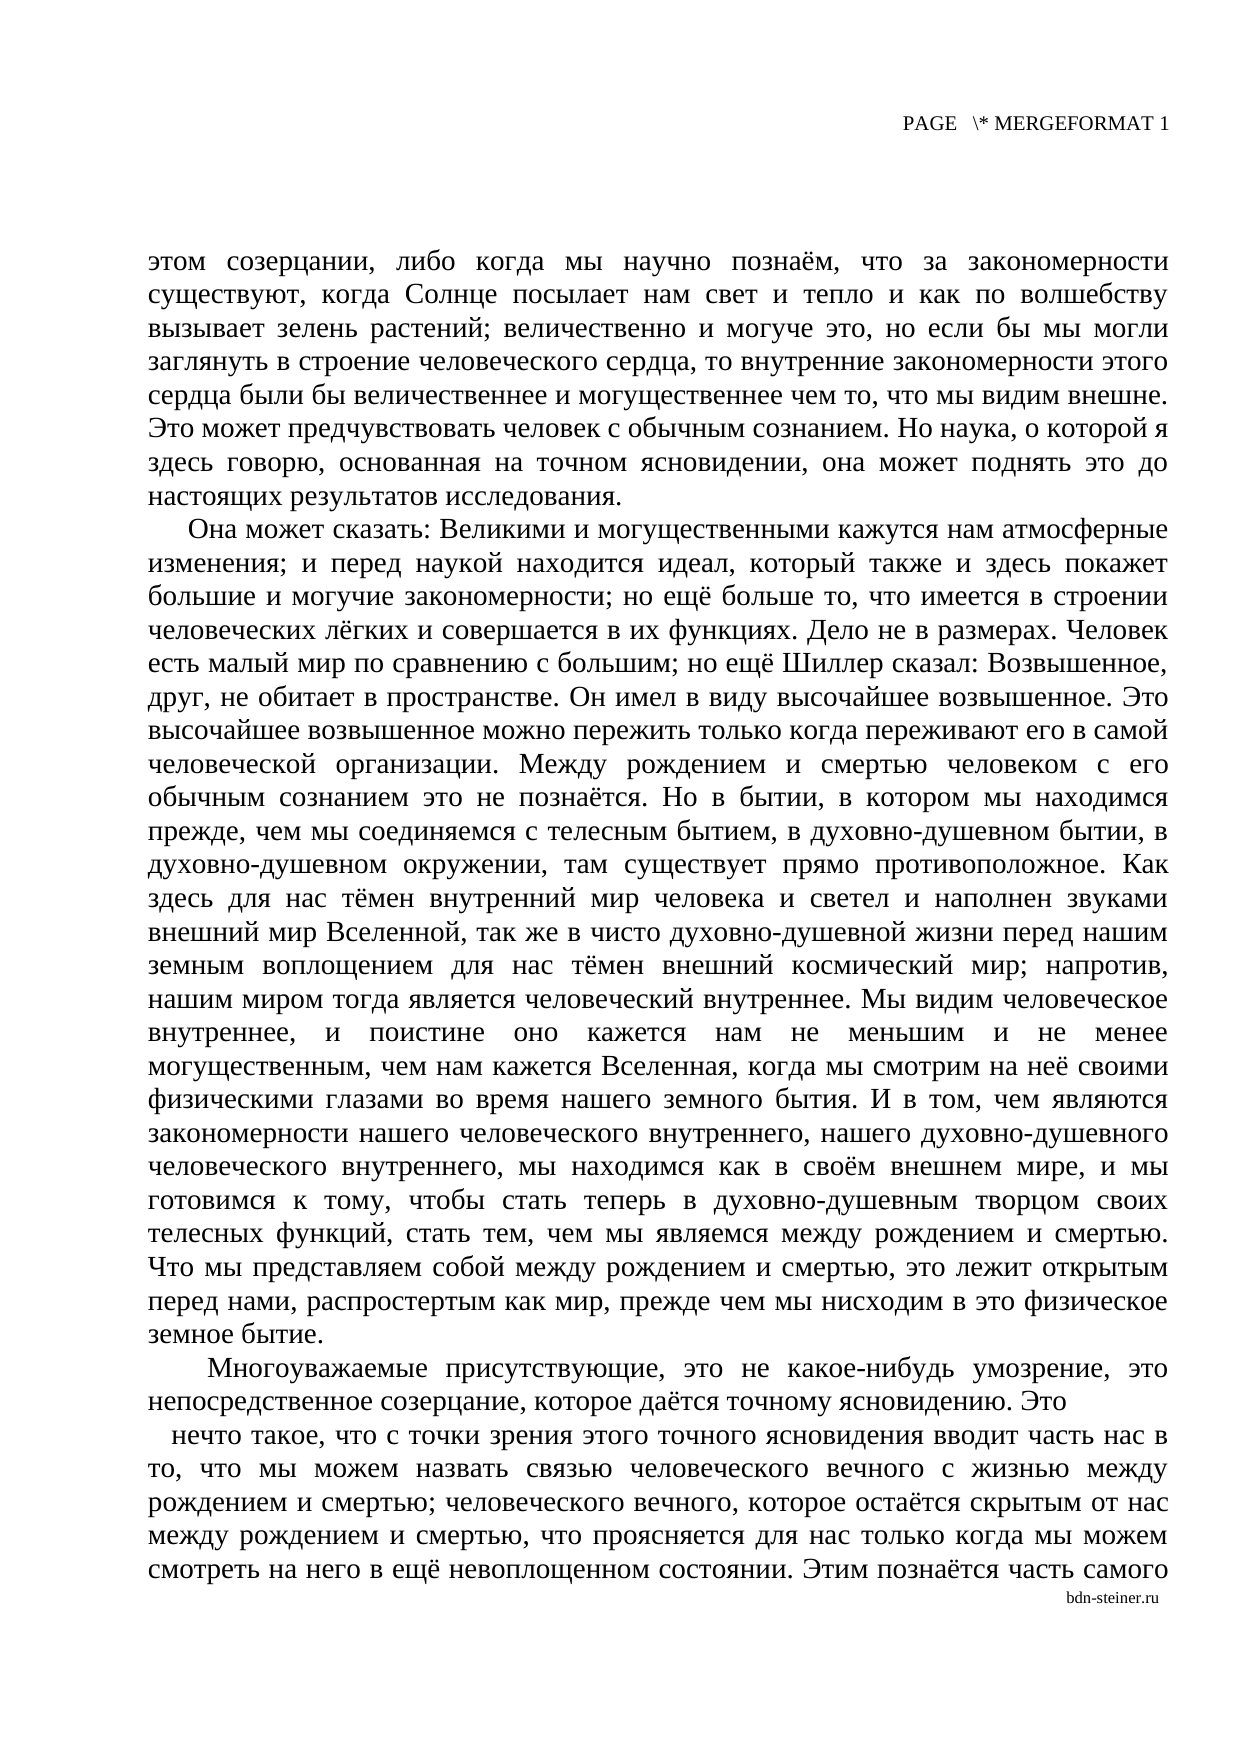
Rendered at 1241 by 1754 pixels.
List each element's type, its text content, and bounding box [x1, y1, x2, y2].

text Многоуважаемые присутствующие, это не какое-нибудь умозрение, это непосредственное созерцание, которое даётся точному ясновидению. Это [148, 1350, 1169, 1417]
text Она может сказать: Великими и могущественными кажутся нам атмосферные изменения; и перед наукой находится идеал, который также и здесь покажет большие и могучие закономерности; но ещё больше то, что имеется в строении человеческих лёгких и совершается в их функциях. Дело не в размерах. Человек есть малый мир по сравнению с большим; но ещё Шиллер сказал: Возвышенное, друг, не обитает в пространстве. Он имел в виду высочайшее возвышенное. Это высочайшее возвышенное можно пережить только когда переживают его в самой человеческой организации. Между рождением и смертью человеком с его обычным сознанием это не познаётся. Но в бытии, в котором мы находимся прежде, чем мы соединяемся с телесным бытием, в духовно-душевном бытии, в духовно-душевном окружении, там существует прямо противоположное. Как здесь для нас тёмен внутренний мир человека и светел и наполнен звуками внешний мир Вселенной, так же в чисто духовно-душевной жизни перед нашим земным воплощением для нас тёмен внешний космический мир; напротив, нашим миром тогда является человеческий внутреннее. Мы видим человеческое внутреннее, и поистине оно кажется нам не меньшим и не менее могущественным, чем нам кажется Вселенная, когда мы смотрим на неё своими физическими глазами во время нашего земного бытия. И в том, чем являются закономерности нашего человеческого внутреннего, нашего духовно-душевного человеческого внутреннего, мы находимся как в своём внешнем мире, и мы готовимся к тому, чтобы стать теперь в духовно-душевным творцом своих телесных функций, стать тем, чем мы являемся между рождением и смертью. Что мы представляем собой между рождением и смертью, это лежит открытым перед нами, распростертым как мир, прежде чем мы нисходим в это физическое земное бытие. [148, 511, 1169, 1350]
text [148, 1417, 1169, 1584]
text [148, 243, 1169, 511]
